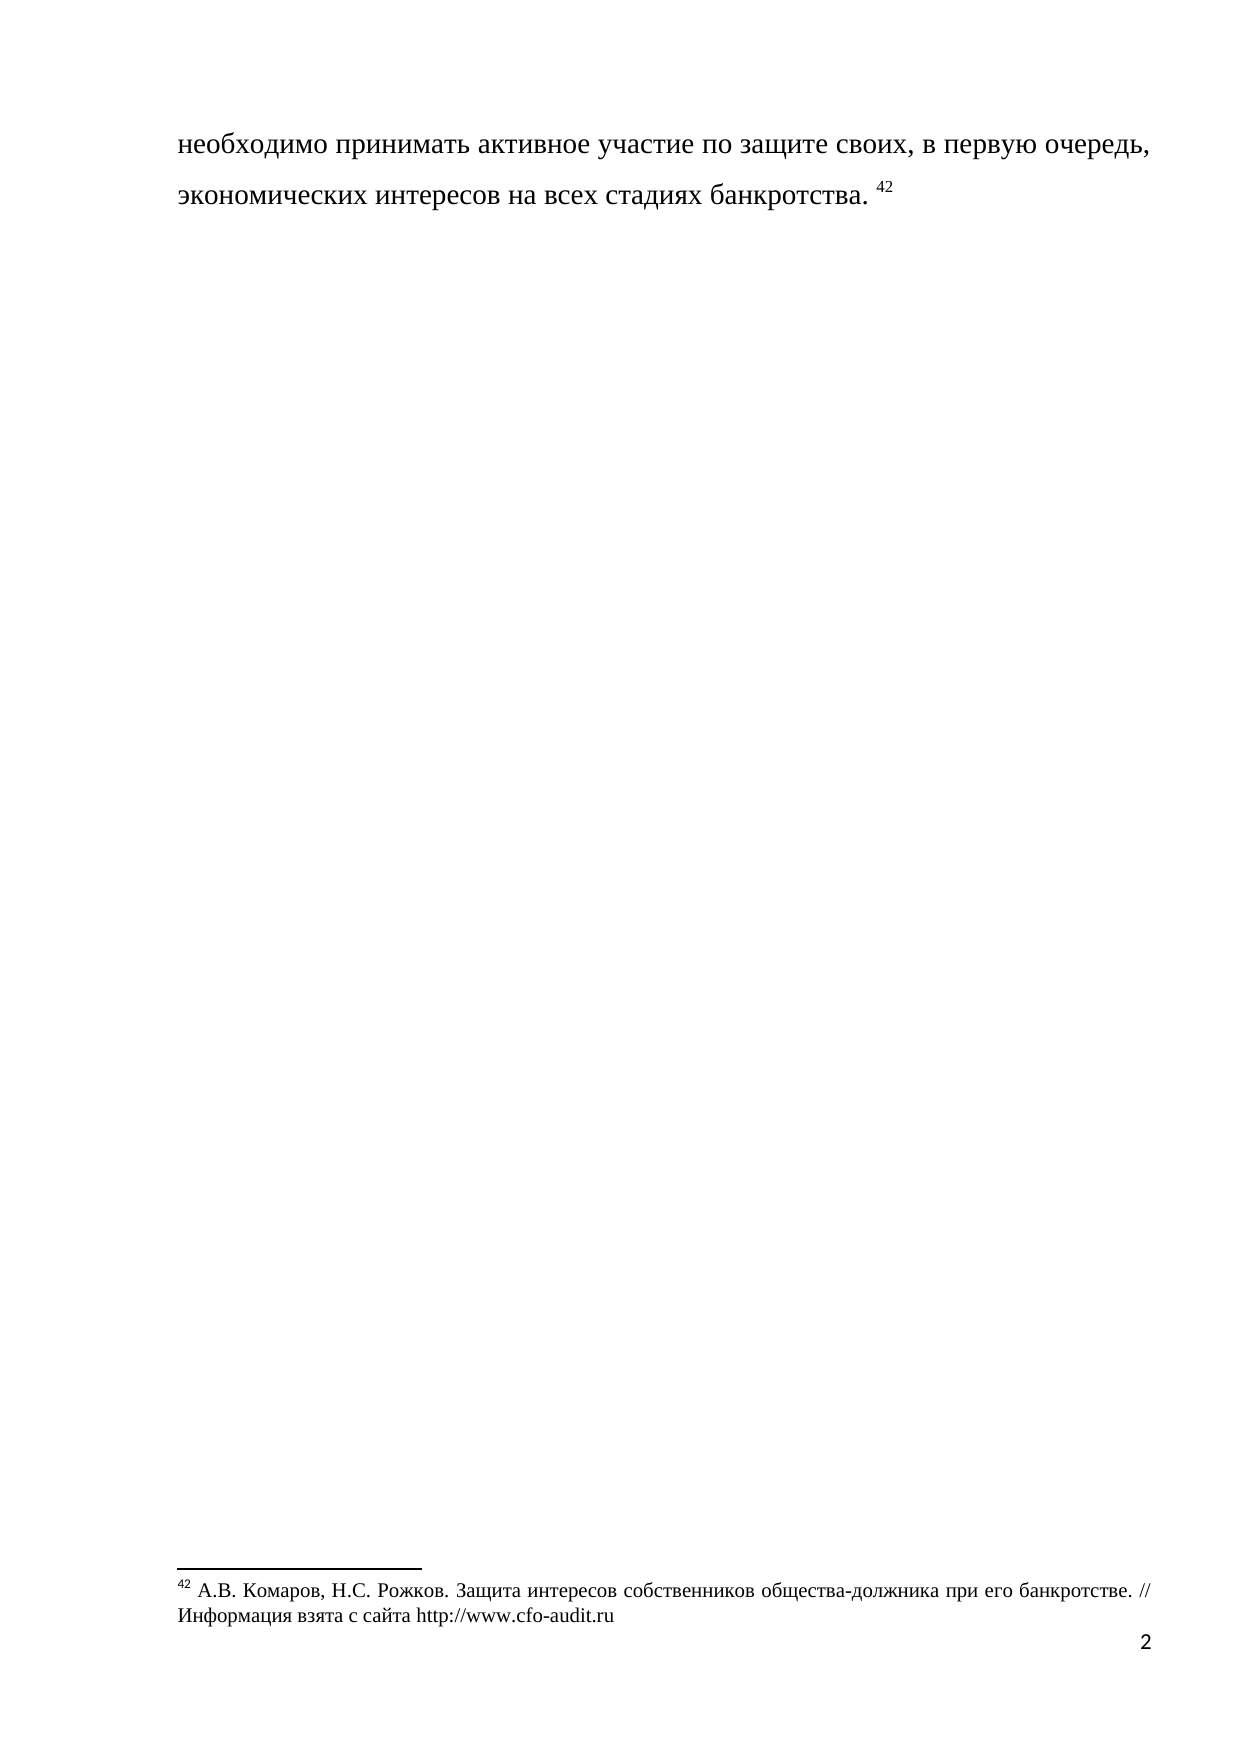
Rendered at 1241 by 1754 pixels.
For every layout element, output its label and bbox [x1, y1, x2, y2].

text [177, 127, 1152, 210]
